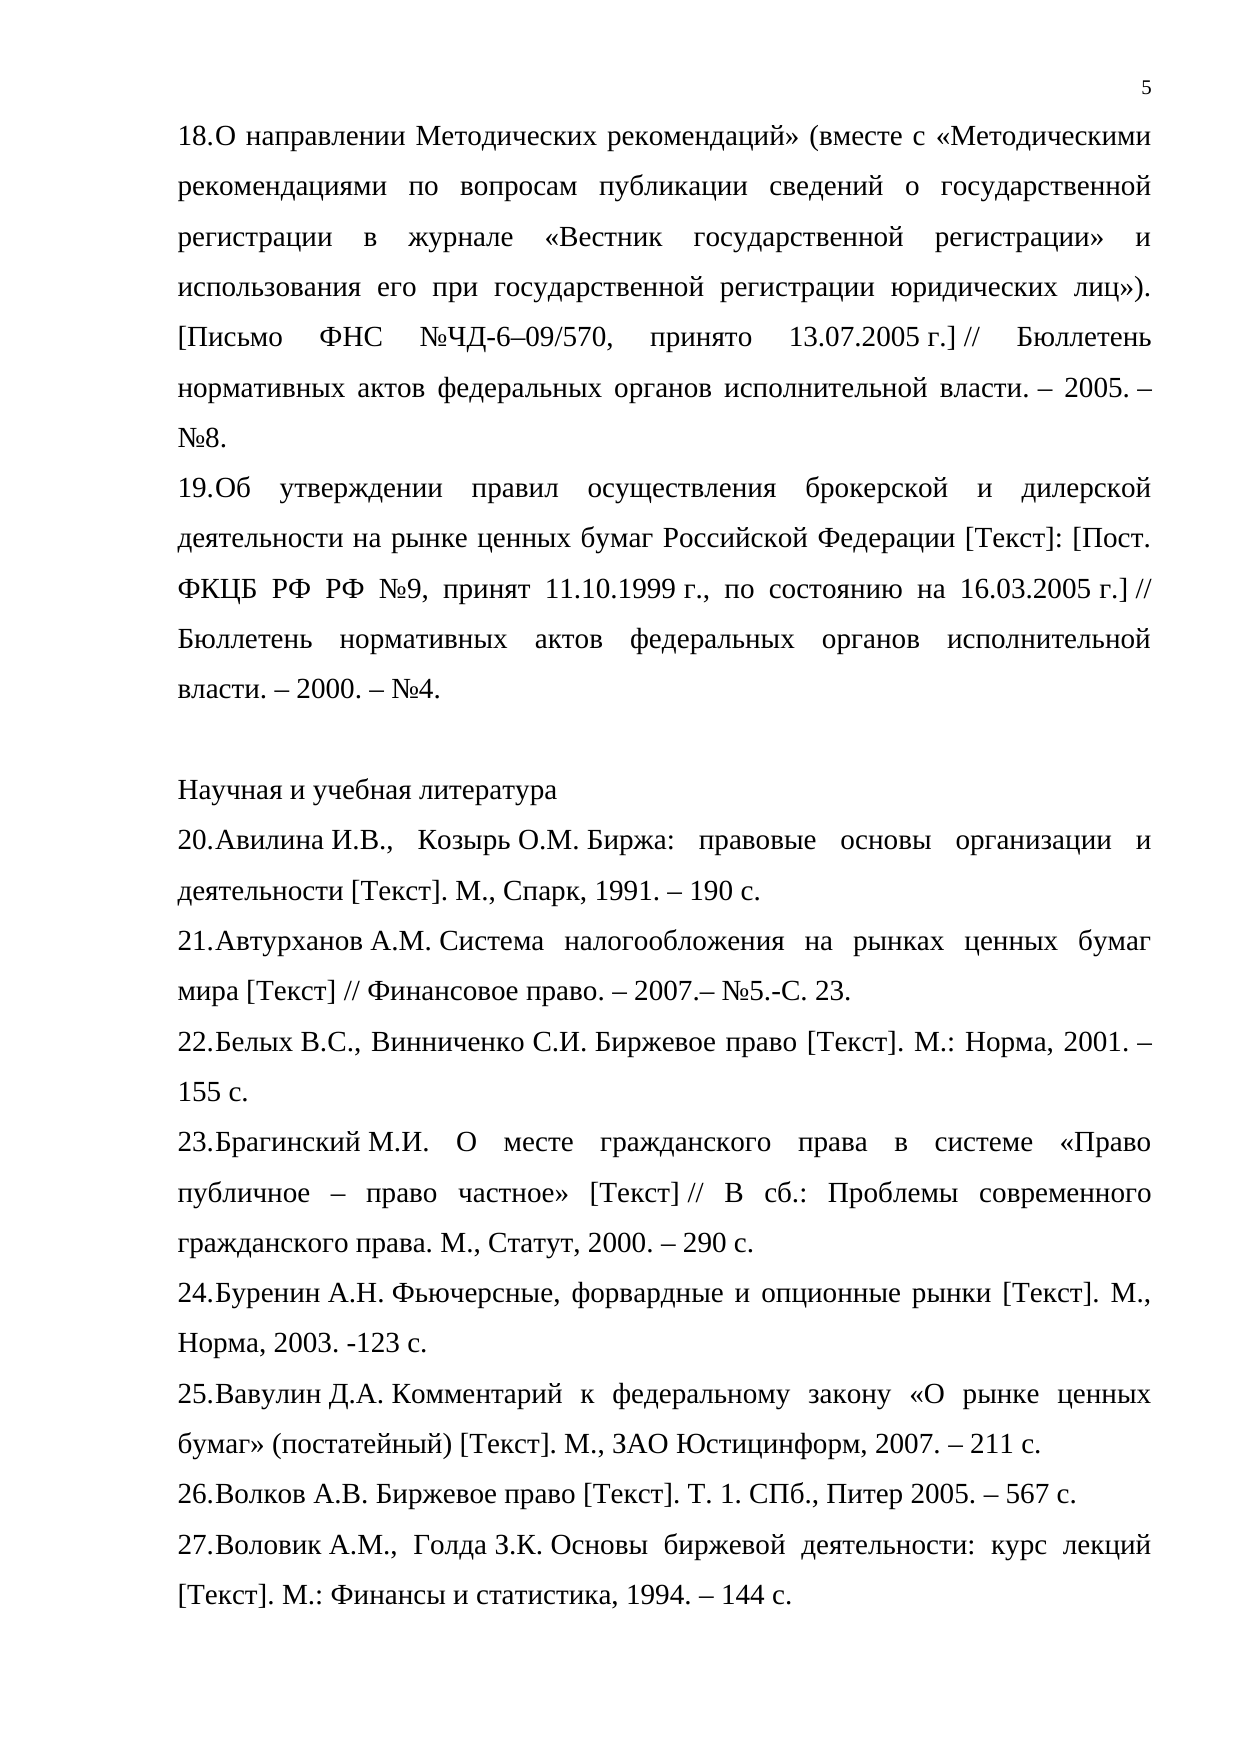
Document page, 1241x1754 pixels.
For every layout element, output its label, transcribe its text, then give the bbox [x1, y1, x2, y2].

text Научная и учебная литература [177, 772, 1152, 806]
list Воловик А.М., Голда З.К. Основы биржевой деятельности: курс лекций [Текст]. М.: Финансы и статистика, 1994. – 144 с. [177, 1527, 1152, 1611]
list Белых В.С., Винниченко С.И. Биржевое право [Текст]. М.: Норма, 2001. – 155 с. [177, 1024, 1152, 1108]
list Вавулин Д.А. Комментарий к федеральному закону «О рынке ценных бумаг» (постатейный) [Текст]. М., ЗАО Юстицинформ, 2007. – 211 с. [177, 1376, 1152, 1460]
list Об утверждении правил осуществления брокерской и дилерской деятельности на рынке ценных бумаг Российской Федерации [Текст]: [Пост. ФКЦБ РФ РФ №9, принят 11.10.1999 г., по состоянию на 16.03.2005 г.] // Бюллетень нормативных актов федеральных органов исполнительной власти. – 2000. – №4. [177, 470, 1152, 705]
list О направлении Методических рекомендаций» (вместе с «Методическими рекомендациями по вопросам публикации сведений о государственной регистрации в журнале «Вестник государственной регистрации» и использования его при государственной регистрации юридических лиц»). [Письмо ФНС №ЧД-6–09/570, принято 13.07.2005 г.] // Бюллетень нормативных актов федеральных органов исполнительной власти. – 2005. – №8. [177, 118, 1152, 453]
list Авилина И.В., Козырь О.М. Биржа: правовые основы организации и деятельности [Текст]. М., Спарк, 1991. – 190 с. [177, 822, 1152, 906]
list Автурханов А.М. Система налогообложения на рынках ценных бумаг мира [Текст] // Финансовое право. – 2007.– №5.-С. 23. [177, 923, 1152, 1007]
list Волков А.В. Биржевое право [Текст]. Т. 1. СПб., Питер 2005. – 567 с. [177, 1477, 1152, 1510]
list Буренин А.Н. Фьючерсные, форвардные и опционные рынки [Текст]. М., Норма, 2003. -123 с. [177, 1275, 1152, 1359]
list Брагинский М.И. О месте гражданского права в системе «Право публичное – право частное» [Текст] // В сб.: Проблемы современного гражданского права. М., Статут, 2000. – 290 с. [177, 1124, 1152, 1258]
